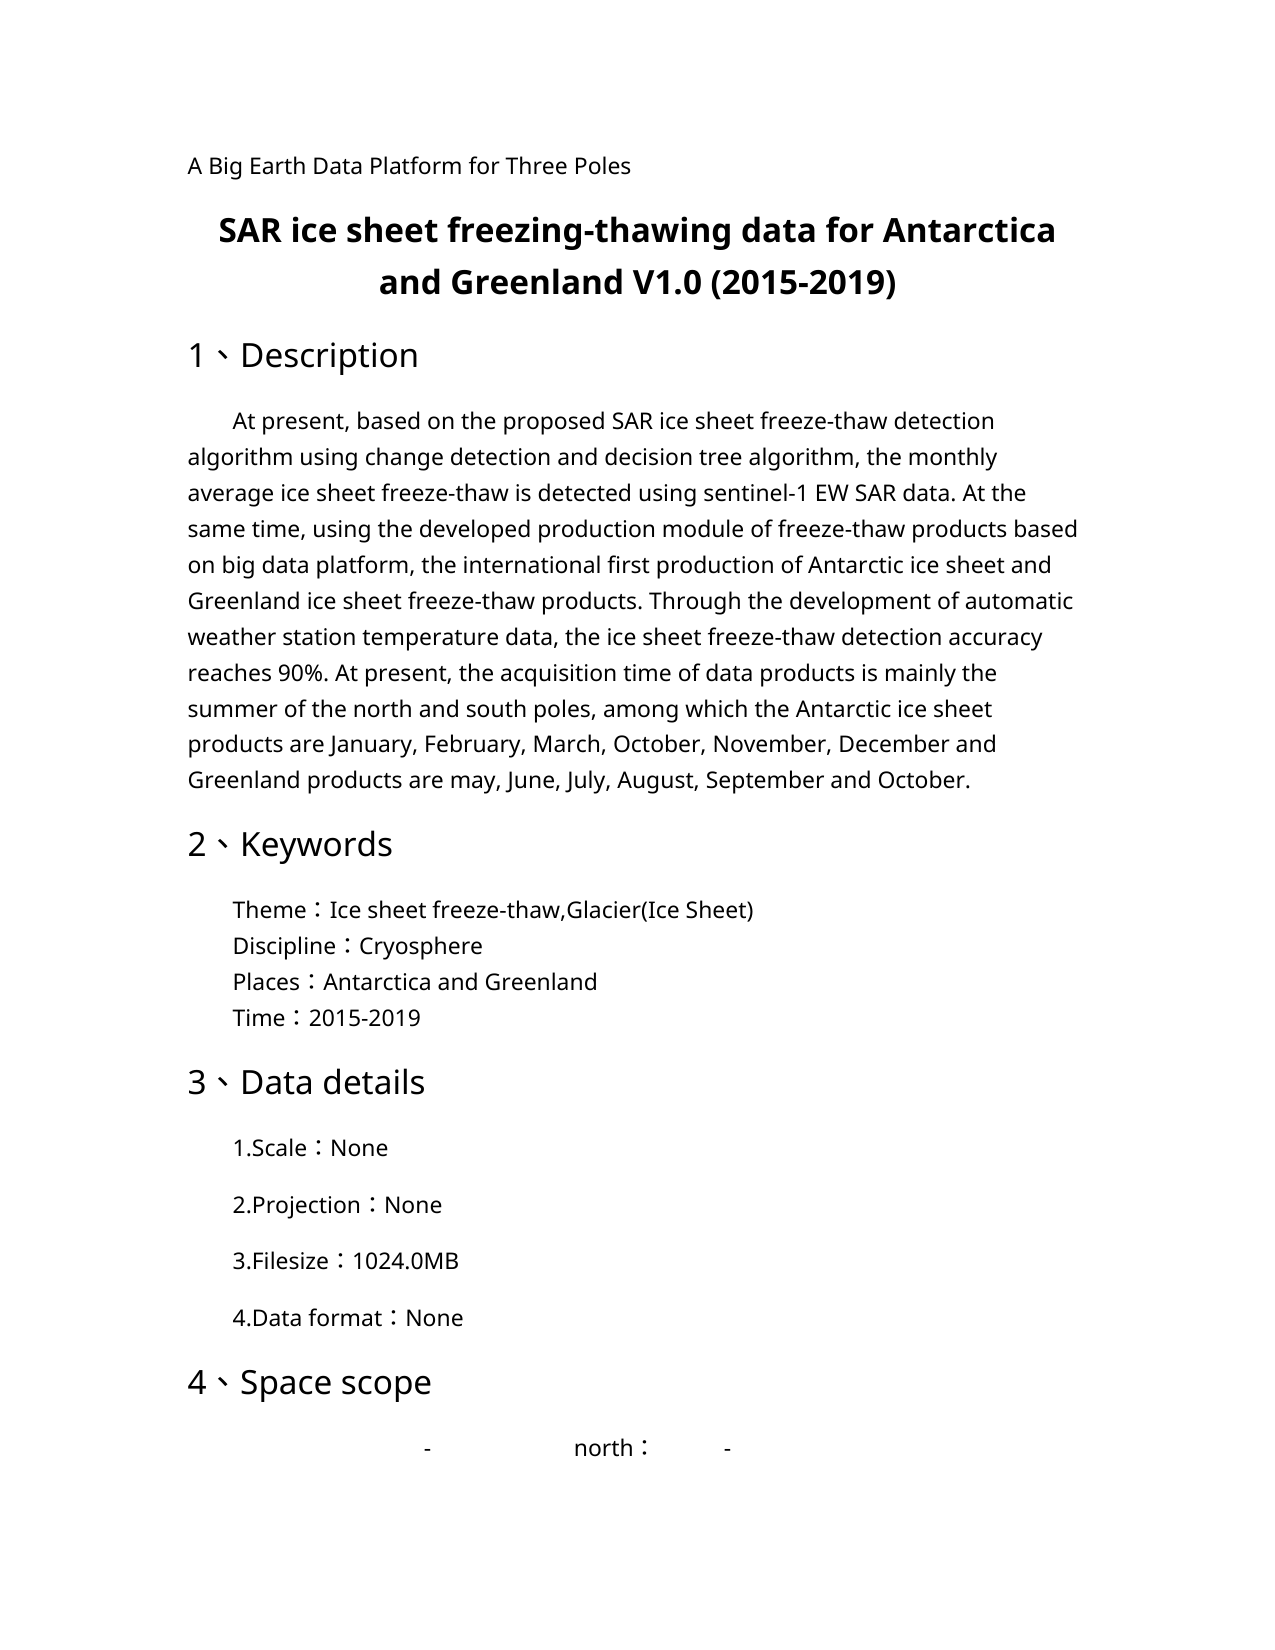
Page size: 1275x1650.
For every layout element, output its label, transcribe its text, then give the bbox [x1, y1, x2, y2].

text 4.Data format：None [232, 1302, 1087, 1333]
table_header - [413, 1432, 562, 1488]
text Theme：Ice sheet freeze-thaw,Glacier(Ice Sheet) Discipline：Cryosphere Places：Antarctica and Greenland Time：2015-2019 [232, 894, 1087, 1033]
table_header - [713, 1432, 862, 1488]
text 4、Space scope [187, 1359, 1087, 1404]
text 3.Filesize：1024.0MB [232, 1245, 1087, 1277]
text A Big Earth Data Platform for Three Poles [187, 150, 1087, 181]
text 1.Scale：None [232, 1132, 1087, 1163]
table_header north：90.0 [563, 1432, 712, 1488]
text 2.Projection：None [232, 1188, 1087, 1220]
text At present, based on the proposed SAR ice sheet freeze-thaw detection algorithm using change detection and decision tree algorithm, the monthly average ice sheet freeze-thaw is detected using sentinel-1 EW SAR data. At the same time, using the developed production module of freeze-thaw products based on big data platform, the international first production of Antarctic ice sheet and Greenland ice sheet freeze-thaw products. Through the development of automatic weather station temperature data, the ice sheet freeze-thaw detection accuracy reaches 90%. At present, the acquisition time of data products is mainly the summer of the north and south poles, among which the Antarctic ice sheet products are January, February, March, October, November, December and Greenland products are may, June, July, August, September and October. [187, 405, 1087, 796]
text 1、Description [187, 332, 1087, 377]
text 3、Data details [187, 1059, 1087, 1104]
text SAR ice sheet freezing-thawing data for Antarctica and Greenland V1.0 (2015-2019) [187, 207, 1087, 304]
text 2、Keywords [187, 821, 1087, 867]
